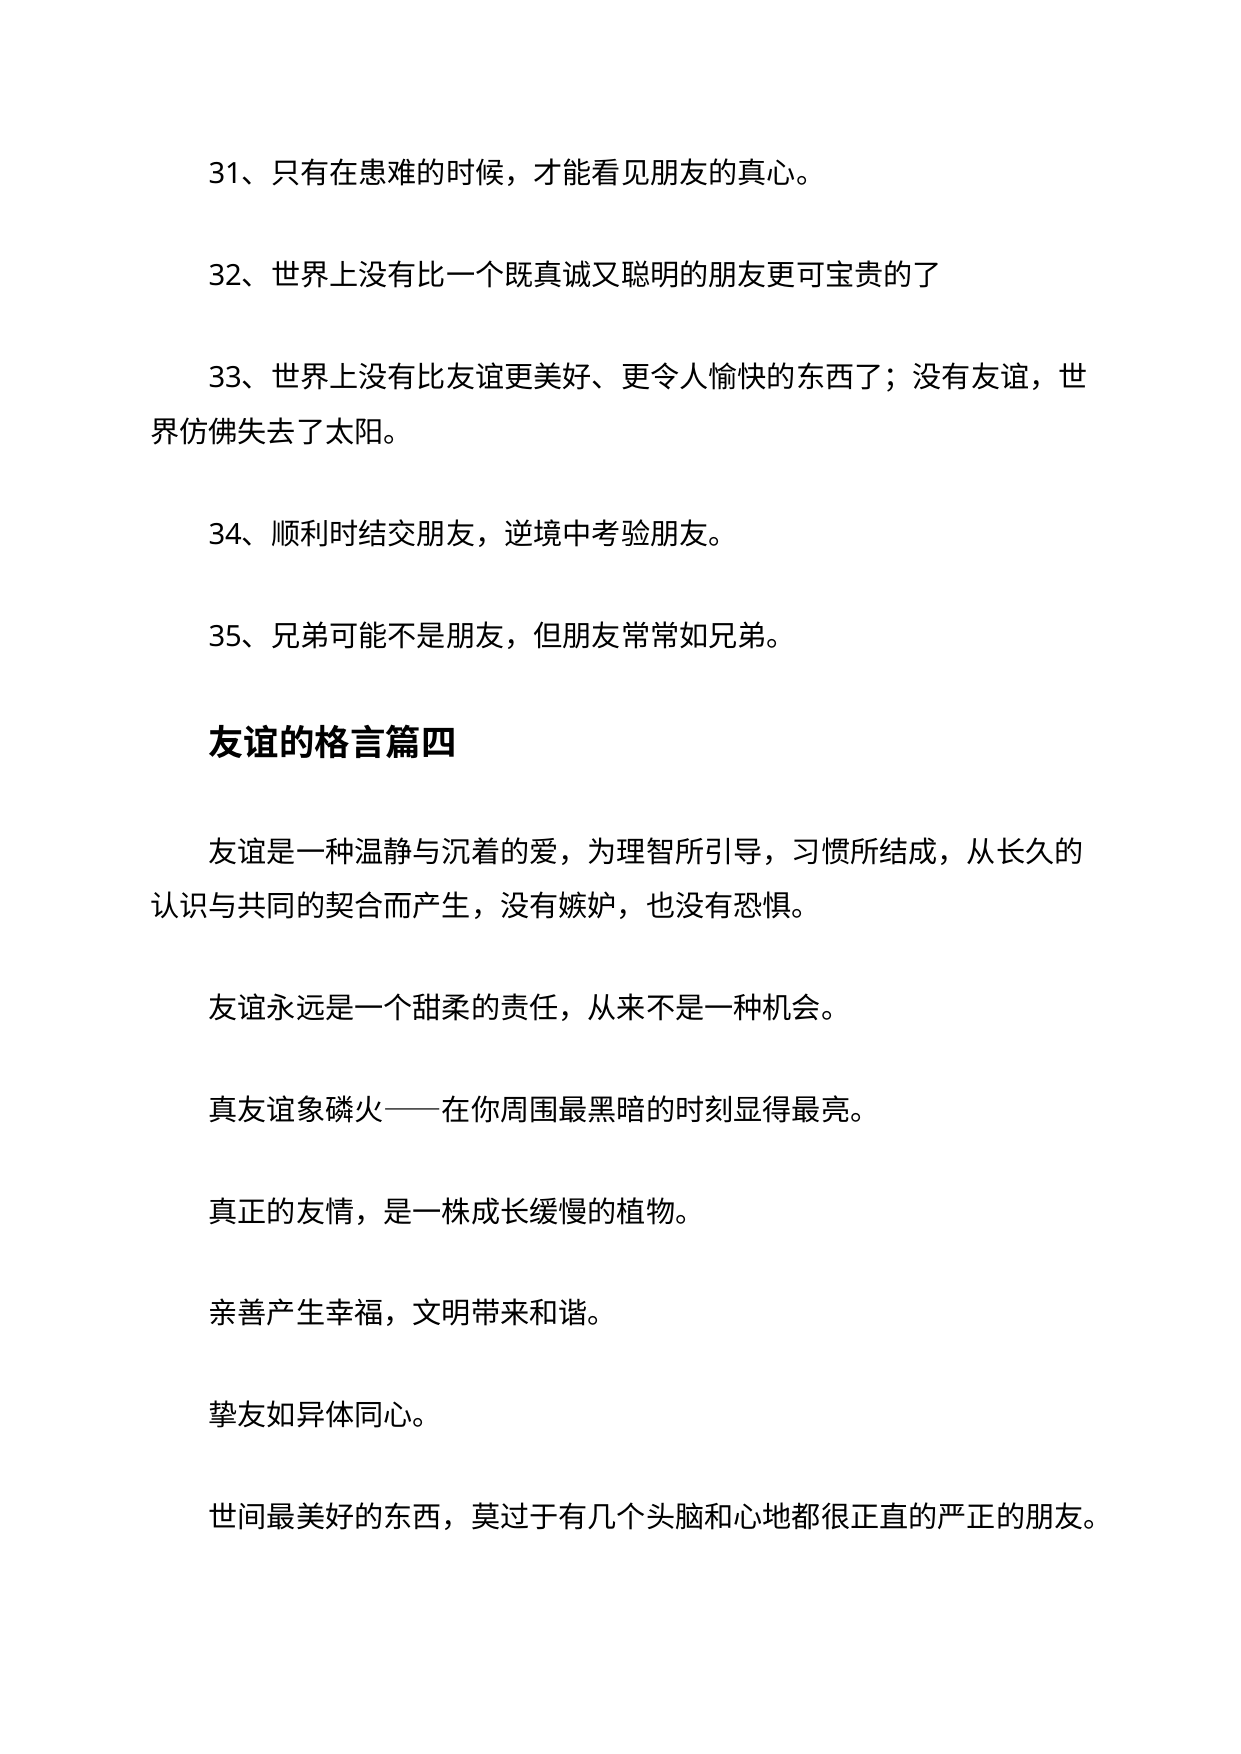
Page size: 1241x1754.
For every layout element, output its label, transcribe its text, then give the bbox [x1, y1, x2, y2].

text 真正的友情，是一株成长缓慢的植物。 [150, 1188, 1090, 1231]
text 友谊的格言篇四 [150, 715, 1090, 766]
text 挚友如异体同心。 [150, 1392, 1090, 1434]
text 友谊是一种温静与沉着的爱，为理智所引导，习惯所结成，从长久的认识与共同的契合而产生，没有嫉妒，也没有恐惧。 [150, 828, 1090, 925]
text 31、只有在患难的时候，才能看见朋友的真心。 [150, 150, 1090, 192]
text 真友谊象磷火——在你周围最黑暗的时刻显得最亮。 [150, 1087, 1090, 1129]
text 友谊永远是一个甜柔的责任，从来不是一种机会。 [150, 985, 1090, 1027]
text 32、世界上没有比一个既真诚又聪明的朋友更可宝贵的了 [150, 252, 1090, 294]
text 33、世界上没有比友谊更美好、更令人愉快的东西了；没有友谊，世界仿佛失去了太阳。 [150, 354, 1090, 451]
text 世间最美好的东西，莫过于有几个头脑和心地都很正直的严正的朋友。 [150, 1494, 1090, 1536]
text 亲善产生幸福，文明带来和谐。 [150, 1290, 1090, 1332]
text 34、顺利时结交朋友，逆境中考验朋友。 [150, 511, 1090, 553]
text 35、兄弟可能不是朋友，但朋友常常如兄弟。 [150, 613, 1090, 655]
